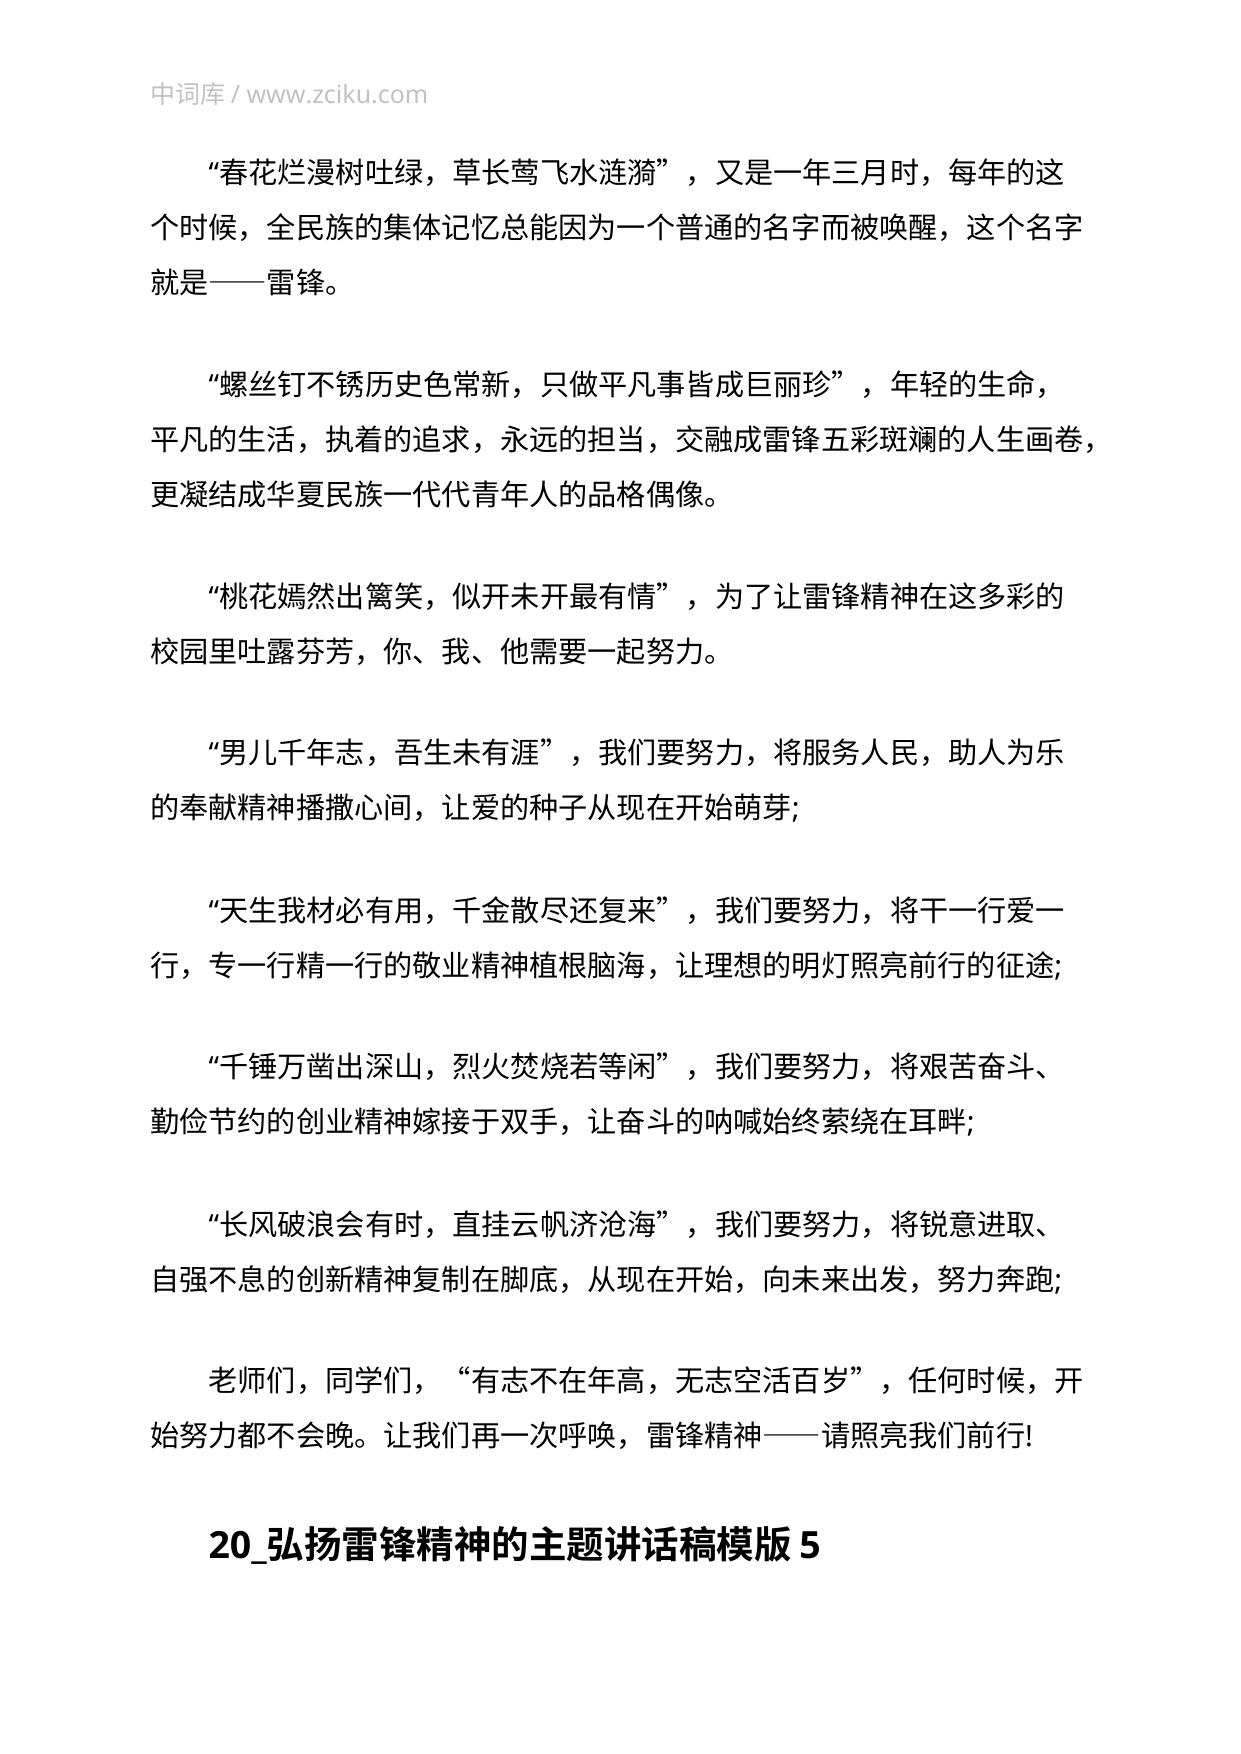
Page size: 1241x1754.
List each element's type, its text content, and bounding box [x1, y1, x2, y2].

text 老师们，同学们，“有志不在年高，无志空活百岁”，任何时候，开始努力都不会晚。让我们再一次呼唤，雷锋精神——请照亮我们前行! [150, 1358, 1090, 1455]
text “桃花嫣然出篱笑，似开未开最有情”，为了让雷锋精神在这多彩的校园里吐露芬芳，你、我、他需要一起努力。 [150, 573, 1090, 671]
text “男儿千年志，吾生未有涯”，我们要努力，将服务人民，助人为乐的奉献精神播撒心间，让爱的种子从现在开始萌芽; [150, 730, 1090, 827]
text “螺丝钉不锈历史色常新，只做平凡事皆成巨丽珍”，年轻的生命，平凡的生活，执着的追求，永远的担当，交融成雷锋五彩斑斓的人生画卷，更凝结成华夏民族一代代青年人的品格偶像。 [150, 362, 1090, 514]
text 20_弘扬雷锋精神的主题讲话稿模版5 [150, 1515, 1090, 1569]
text “春花烂漫树吐绿，草长莺飞水涟漪”，又是一年三月时，每年的这个时候，全民族的集体记忆总能因为一个普通的名字而被唤醒，这个名字就是——雷锋。 [150, 150, 1090, 302]
text “天生我材必有用，千金散尽还复来”，我们要努力，将干一行爱一行，专一行精一行的敬业精神植根脑海，让理想的明灯照亮前行的征途; [150, 887, 1090, 984]
text “长风破浪会有时，直挂云帆济沧海”，我们要努力，将锐意进取、自强不息的创新精神复制在脚底，从现在开始，向未来出发，努力奔跑; [150, 1201, 1090, 1298]
text “千锤万凿出深山，烈火焚烧若等闲”，我们要努力，将艰苦奋斗、勤俭节约的创业精神嫁接于双手，让奋斗的呐喊始终萦绕在耳畔; [150, 1044, 1090, 1141]
